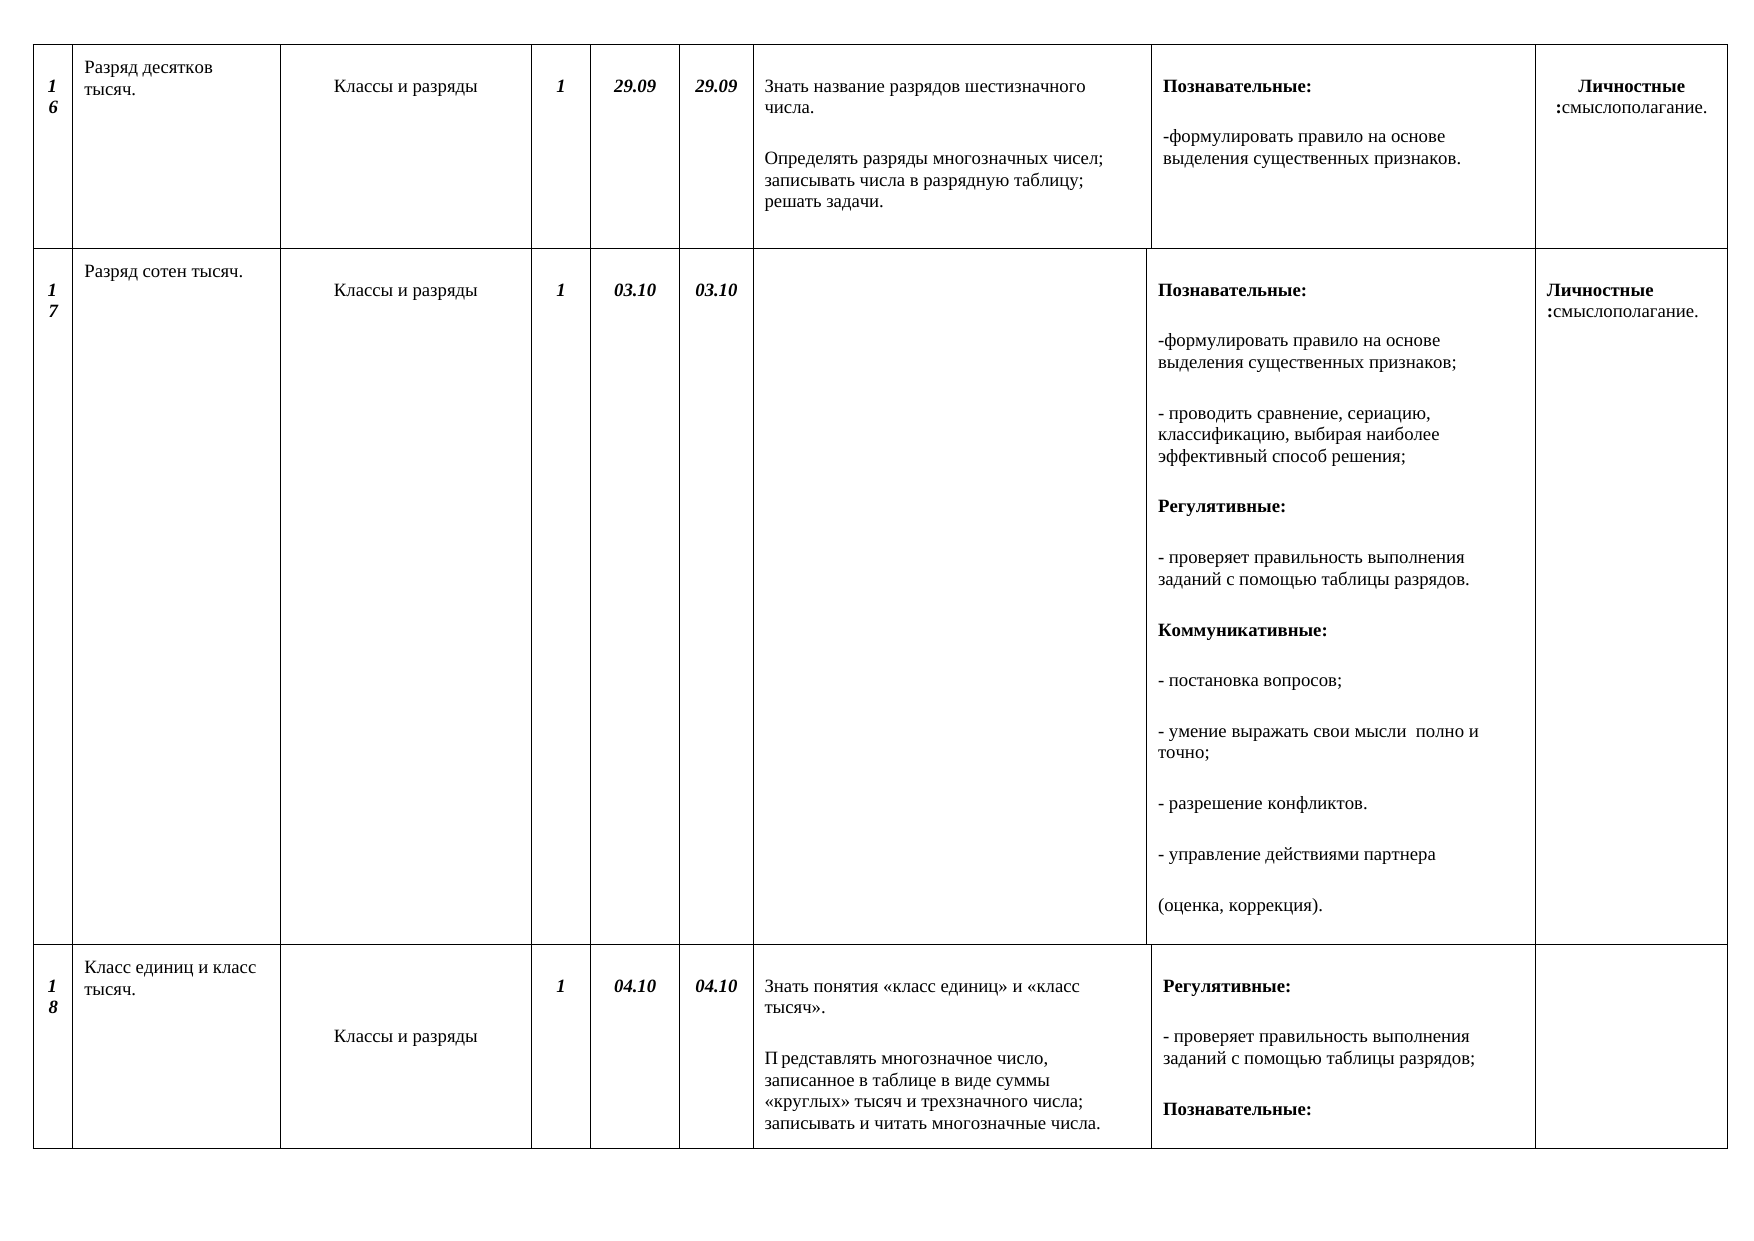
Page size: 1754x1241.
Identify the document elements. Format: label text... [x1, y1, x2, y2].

table_cell Классы и разряды [281, 45, 531, 248]
table_cell Познавательные: -формулировать правило на основе выделения существенных признаков; - проводить сравнение, сериацию, классификацию, выбирая наиболее эффективный способ решения; Регулятивные: - проверяет правильность выполнения заданий с помощью таблицы разрядов. Коммуникативные: - постановка вопросов; - умение выражать свои мысли полно и точно; - разрешение конфликтов. - управление действиями партнера (оценка, коррекция). [1147, 249, 1535, 944]
table_cell Познавательные: -формулировать правило на основе выделения существенных признаков. [1152, 45, 1535, 248]
table_cell [1536, 945, 1727, 1148]
table_cell Личностные:смыслополагание. [1536, 45, 1727, 248]
table_cell 17 [34, 249, 72, 944]
table_cell Разряд десятков тысяч. [73, 45, 280, 248]
table_cell 03.10 [591, 249, 679, 944]
table_cell Разряд сотен тысяч. [73, 249, 280, 944]
table_cell 18 [34, 945, 72, 1148]
table_cell 1 [532, 45, 590, 248]
table_cell 16 [34, 45, 72, 248]
table_cell 03.10 [680, 249, 753, 944]
table_cell Личностные:смыслополагание. [1536, 249, 1727, 944]
table_cell 1 [532, 249, 590, 944]
table_cell 04.10 [680, 945, 753, 1148]
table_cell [1152, 945, 1535, 1148]
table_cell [754, 945, 1151, 1148]
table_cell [73, 945, 280, 1148]
table_cell 29.09 [680, 45, 753, 248]
table_cell Знать название разрядов шестизначного числа. Определять разряды многозначных чисел; записывать числа в разрядную таблицу; решать задачи. [754, 45, 1151, 248]
table_cell 29.09 [591, 45, 679, 248]
table_cell 1 [532, 945, 590, 1148]
table_cell Классы и разряды [281, 945, 531, 1148]
table_cell Классы и разряды [281, 249, 531, 944]
table_cell 04.10 [591, 945, 679, 1148]
table_cell [754, 249, 1146, 944]
